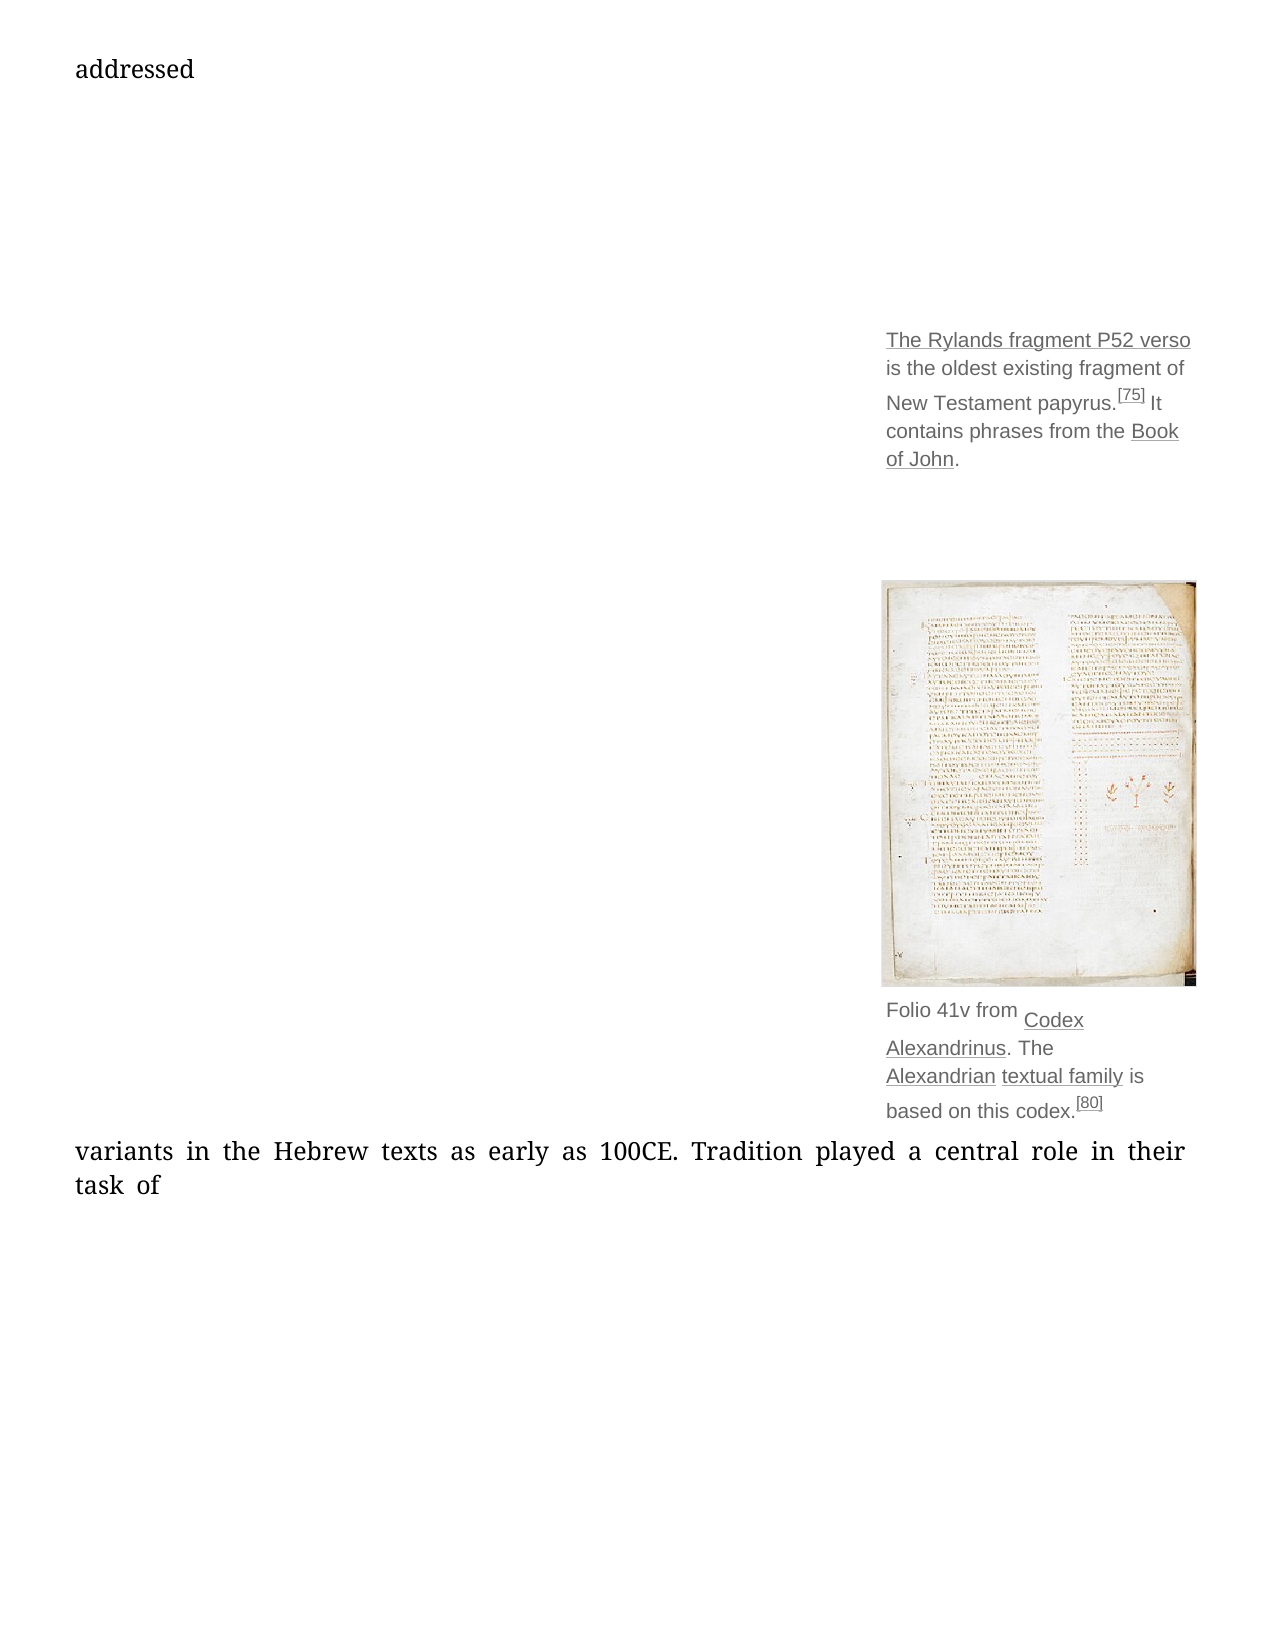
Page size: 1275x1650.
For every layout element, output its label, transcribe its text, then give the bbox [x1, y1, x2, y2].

picture [881, 580, 1197, 987]
text variants in the Hebrew texts as early as 100CE. Tradition played a central role in their task of [75, 1133, 1237, 1201]
text Forerunners of modern textual criticism can be found in both early Rabbinic Judaism and in the early church.[13]:82 Rabbis addressed [75, 52, 842, 86]
text The Rylands fragment P52 verso is the oldest existing fragment of New Testament papyrus.[75] It contains phrases from the Book of John. [886, 349, 1191, 471]
